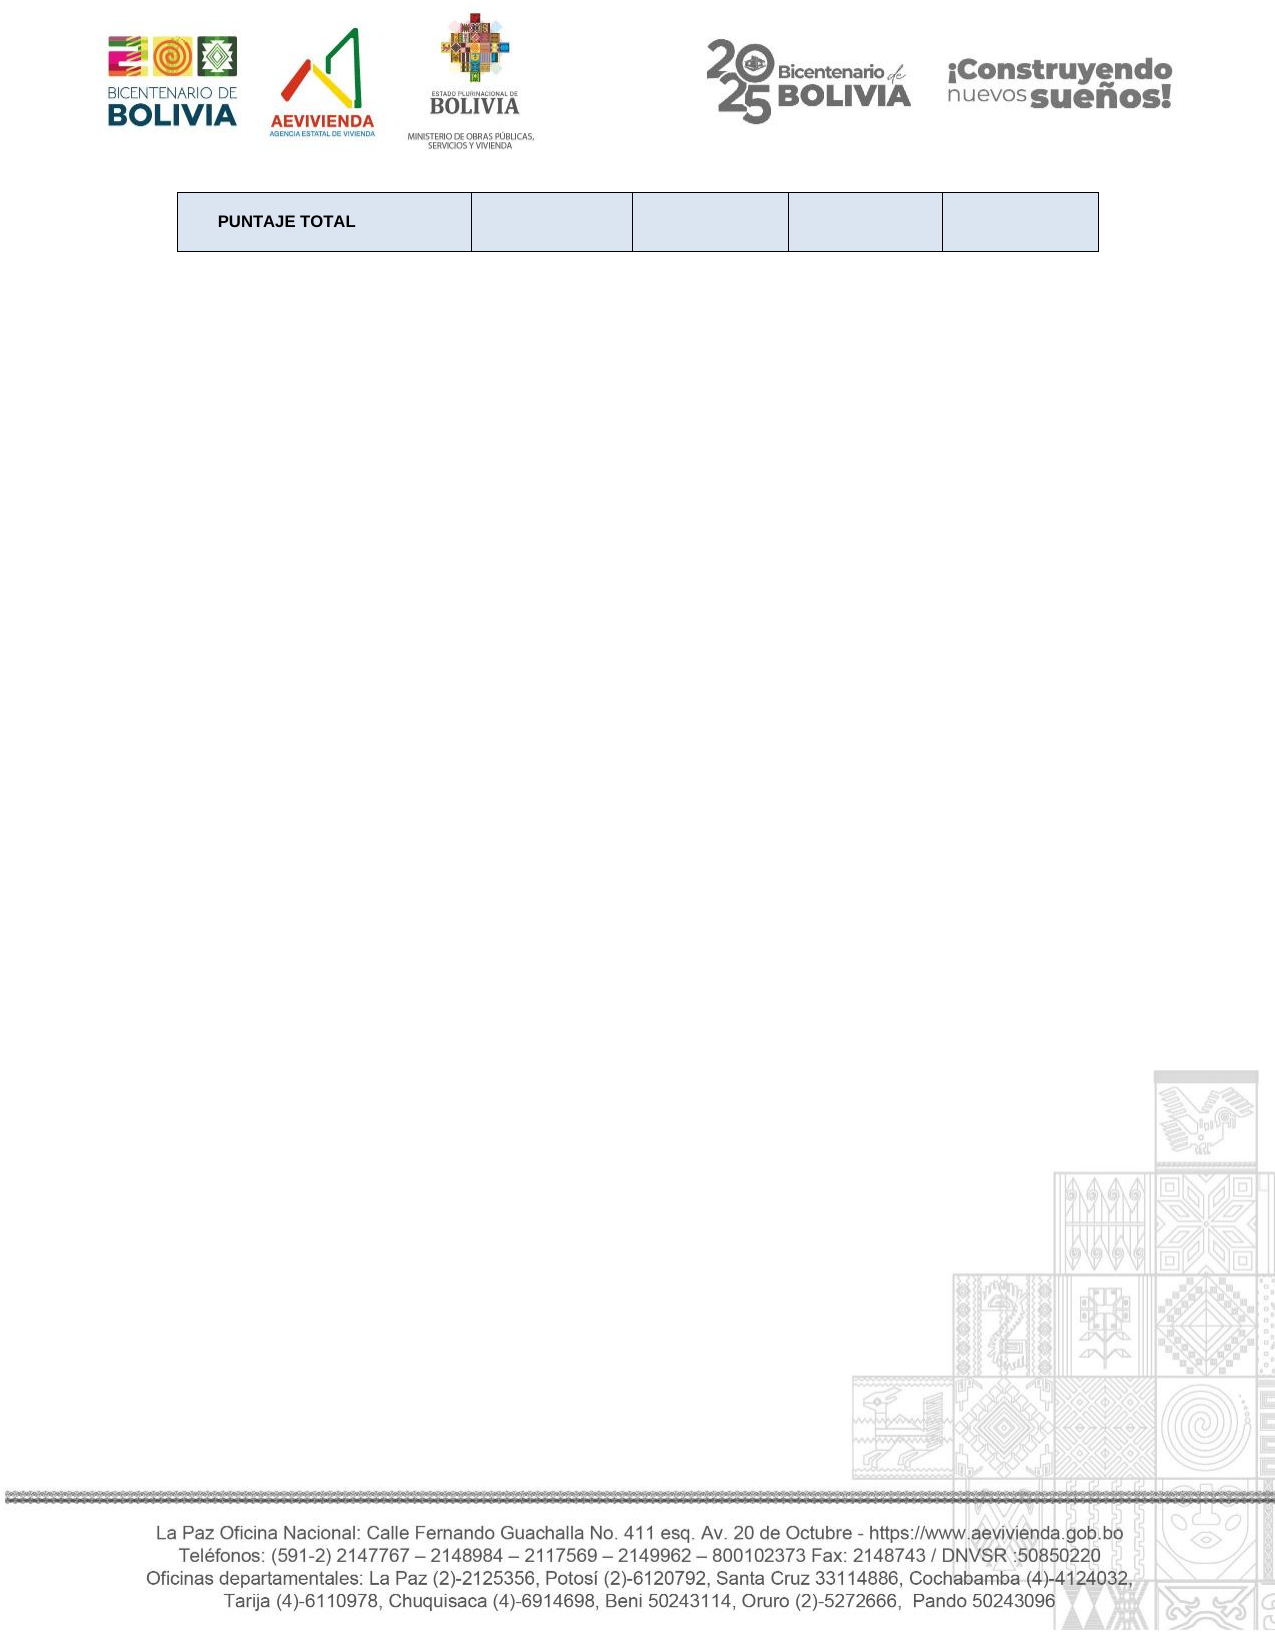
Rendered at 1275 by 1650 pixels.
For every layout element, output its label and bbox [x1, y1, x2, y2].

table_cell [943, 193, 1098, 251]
picture [1, 0, 1275, 1631]
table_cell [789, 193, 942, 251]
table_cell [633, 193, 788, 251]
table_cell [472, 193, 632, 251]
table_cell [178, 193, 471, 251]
